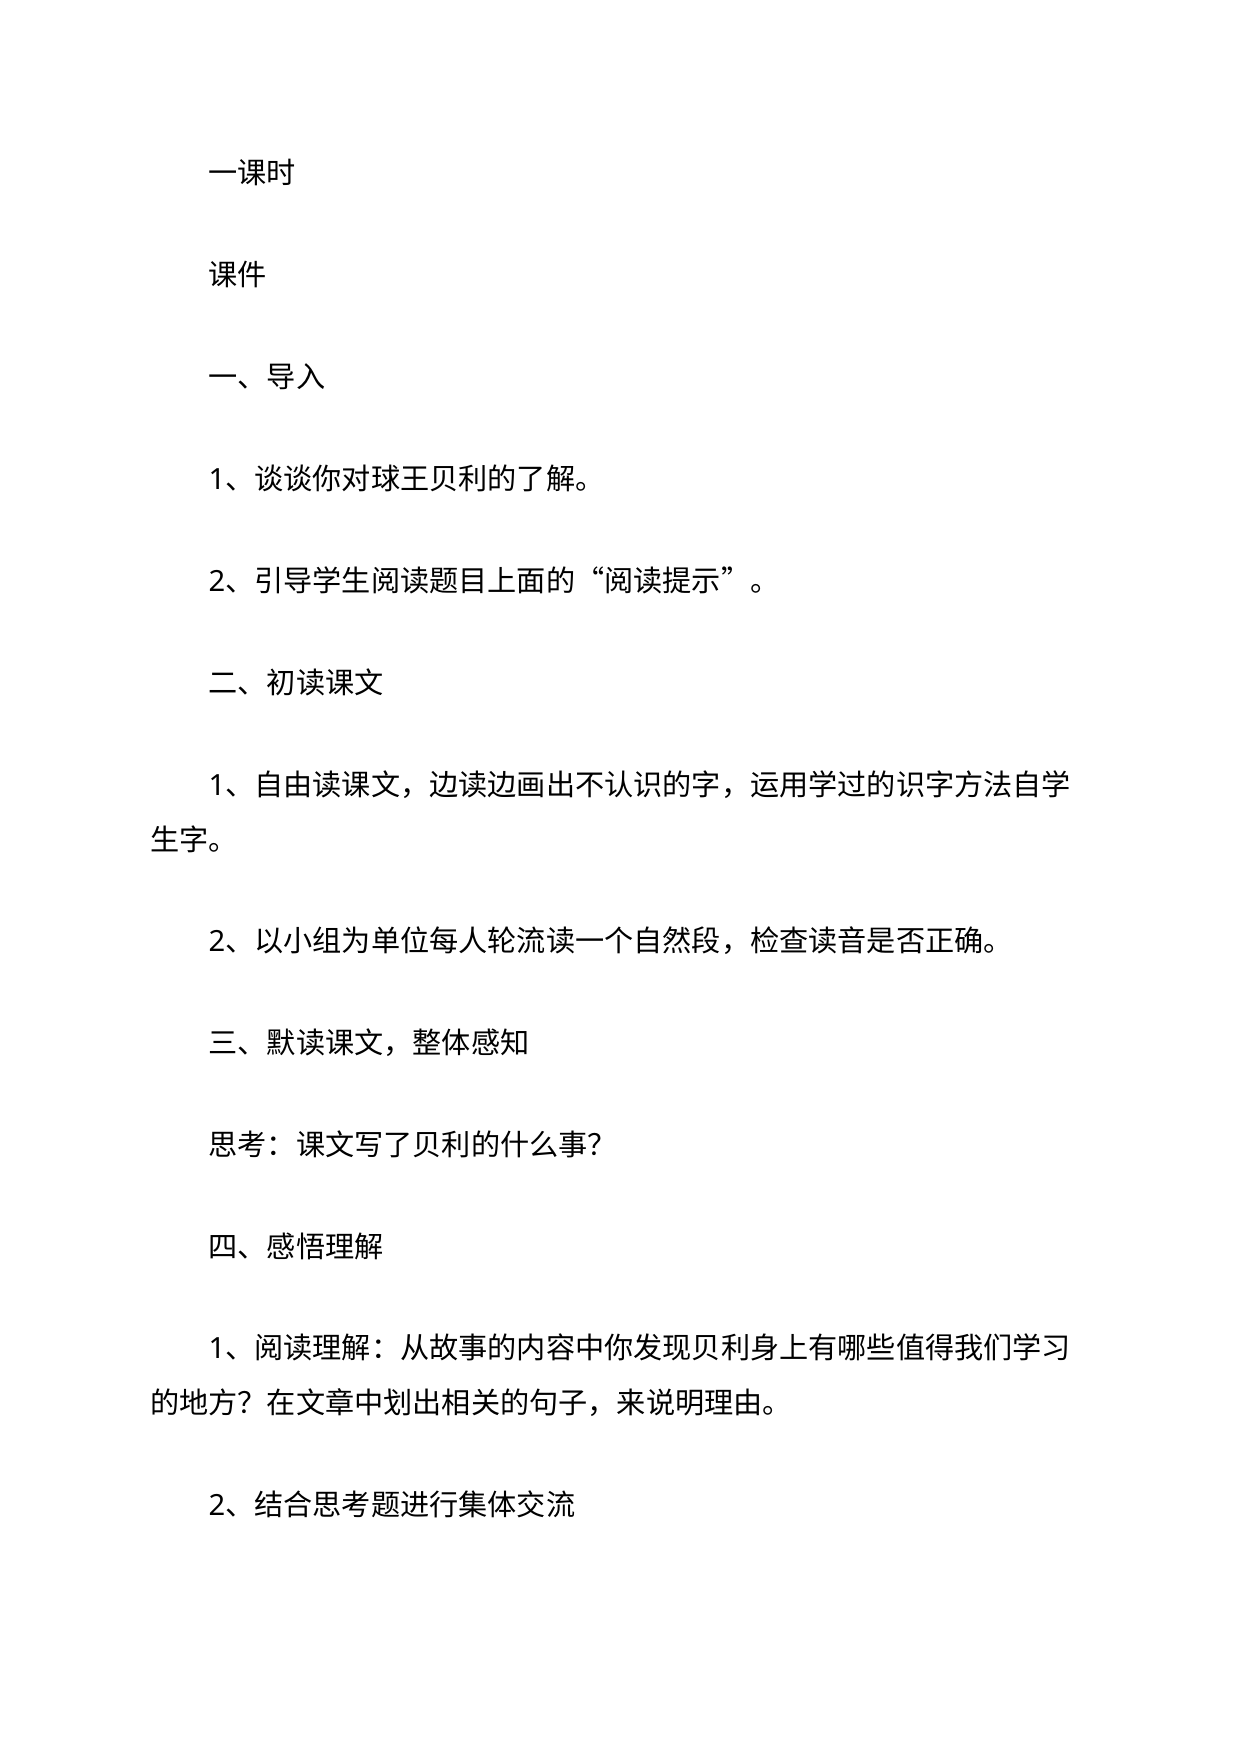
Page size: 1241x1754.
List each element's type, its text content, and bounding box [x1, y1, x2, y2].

text 四、感悟理解 [150, 1223, 1090, 1266]
text 思考：课文写了贝利的什么事？ [150, 1122, 1090, 1164]
text 1、谈谈你对球王贝利的了解。 [150, 455, 1090, 498]
text 1、阅读理解：从故事的内容中你发现贝利身上有哪些值得我们学习的地方？在文章中划出相关的句子，来说明理由。 [150, 1325, 1090, 1422]
text 一、导入 [150, 353, 1090, 396]
text 一课时 [150, 150, 1090, 192]
text 课件 [150, 252, 1090, 294]
text 2、结合思考题进行集体交流 [150, 1482, 1090, 1524]
text 1、自由读课文，边读边画出不认识的字，运用学过的识字方法自学生字。 [150, 761, 1090, 858]
text 2、引导学生阅读题目上面的“阅读提示”。 [150, 557, 1090, 600]
text 三、默读课文，整体感知 [150, 1020, 1090, 1062]
text 二、初读课文 [150, 659, 1090, 702]
text 2、以小组为单位每人轮流读一个自然段，检查读音是否正确。 [150, 918, 1090, 960]
